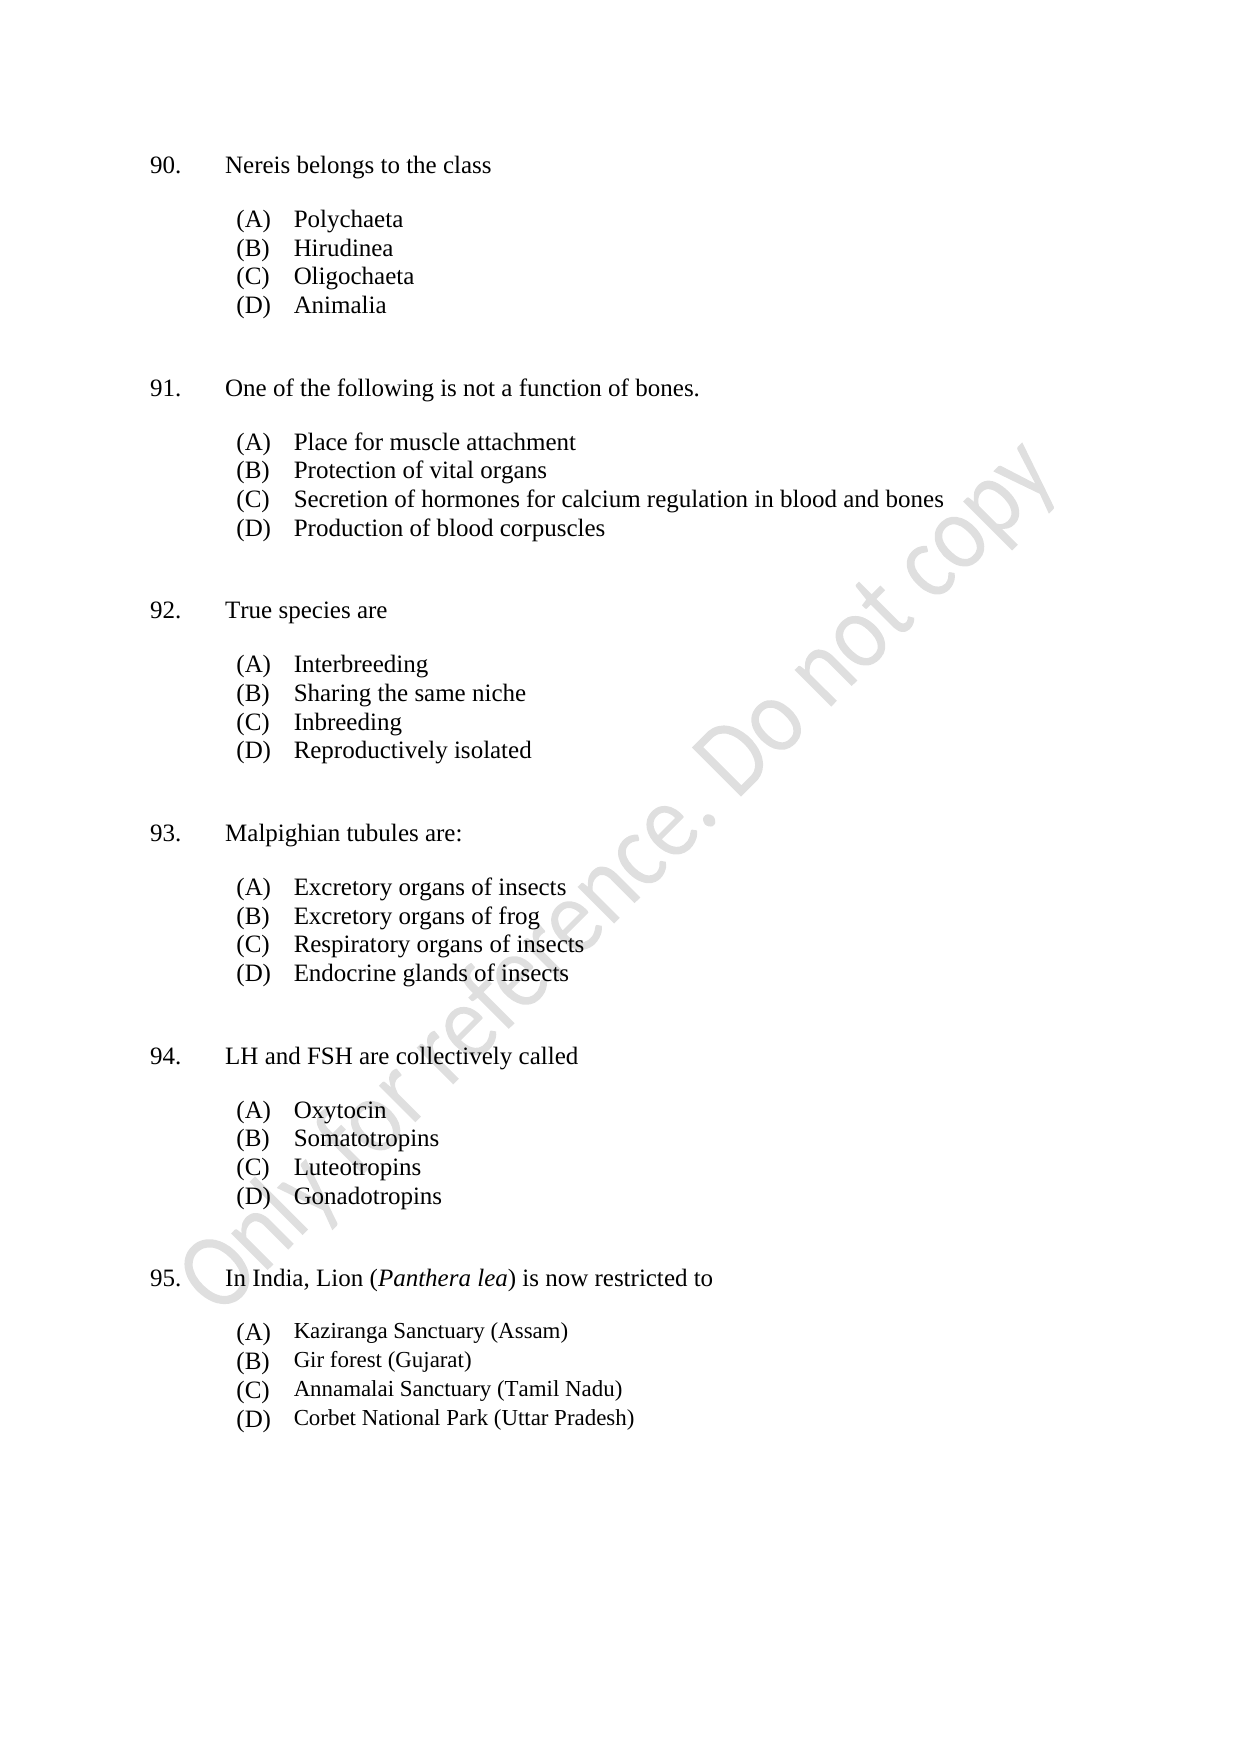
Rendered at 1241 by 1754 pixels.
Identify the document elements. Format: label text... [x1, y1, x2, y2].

table_cell (B) [225, 901, 282, 929]
table_cell (D) [225, 1181, 282, 1210]
table_header (A) [225, 872, 282, 901]
table_cell Annamalai Sanctuary (Tamil Nadu) [282, 1375, 1102, 1404]
table_cell (C) [225, 1152, 282, 1181]
table_cell Reproductively isolated [282, 736, 1102, 764]
table_cell Gonadotropins [282, 1181, 1102, 1210]
table_header Interbreeding [282, 649, 1102, 678]
text 91. One of the following is not a function of bones. [150, 373, 1090, 401]
table_cell Sharing the same niche [282, 678, 1102, 707]
table_header Place for muscle attachment [282, 427, 1102, 455]
table_cell Oligochaeta [282, 261, 1102, 290]
table_cell (C) [225, 930, 282, 958]
table_cell Endocrine glands of insects [282, 958, 1102, 987]
table_cell Gir forest (Gujarat) [282, 1346, 1102, 1375]
table_cell (C) [225, 484, 282, 513]
table_cell Respiratory organs of insects [282, 930, 1102, 958]
text 94. LH and FSH are collectively called [150, 1041, 1090, 1069]
table_header (A) [225, 1318, 282, 1346]
table_cell Somatotropins [282, 1124, 1102, 1152]
table_header (A) [225, 649, 282, 678]
table_header (A) [225, 1095, 282, 1123]
table_cell (C) [225, 261, 282, 290]
text 95. In India, Lion (Panthera lea) is now restricted to [150, 1263, 1090, 1292]
table_cell (B) [225, 1124, 282, 1152]
table_cell Luteotropins [282, 1152, 1102, 1181]
table_cell Production of blood corpuscles [282, 513, 1102, 542]
table_cell (B) [225, 678, 282, 707]
table_cell Protection of vital organs [282, 455, 1102, 484]
table_cell (C) [225, 1375, 282, 1404]
table_cell (D) [225, 1404, 282, 1432]
table_cell (D) [225, 513, 282, 542]
table_header Kaziranga Sanctuary (Assam) [282, 1318, 1102, 1346]
table_cell (D) [225, 290, 282, 319]
table_cell (D) [225, 958, 282, 987]
table_cell (D) [225, 736, 282, 764]
table_header Excretory organs of insects [282, 872, 1102, 901]
table_header Polychaeta [282, 204, 1102, 233]
table_cell Excretory organs of frog [282, 901, 1102, 929]
table_cell (C) [225, 707, 282, 736]
table_cell Secretion of hormones for calcium regulation in blood and bones [282, 484, 1102, 513]
table_cell Animalia [282, 290, 1102, 319]
table_cell Hirudinea [282, 233, 1102, 261]
table_cell (B) [225, 1346, 282, 1375]
text 90. Nereis belongs to the class [150, 150, 1090, 179]
table_header (A) [225, 204, 282, 233]
table_cell Corbet National Park (Uttar Pradesh) [282, 1404, 1102, 1432]
table_cell (B) [225, 455, 282, 484]
table_header (A) [225, 427, 282, 455]
table_header Oxytocin [282, 1095, 1102, 1123]
table_cell (B) [225, 233, 282, 261]
text 92. True species are [150, 595, 1090, 624]
table_cell Inbreeding [282, 707, 1102, 736]
text 93. Malpighian tubules are: [150, 818, 1090, 847]
